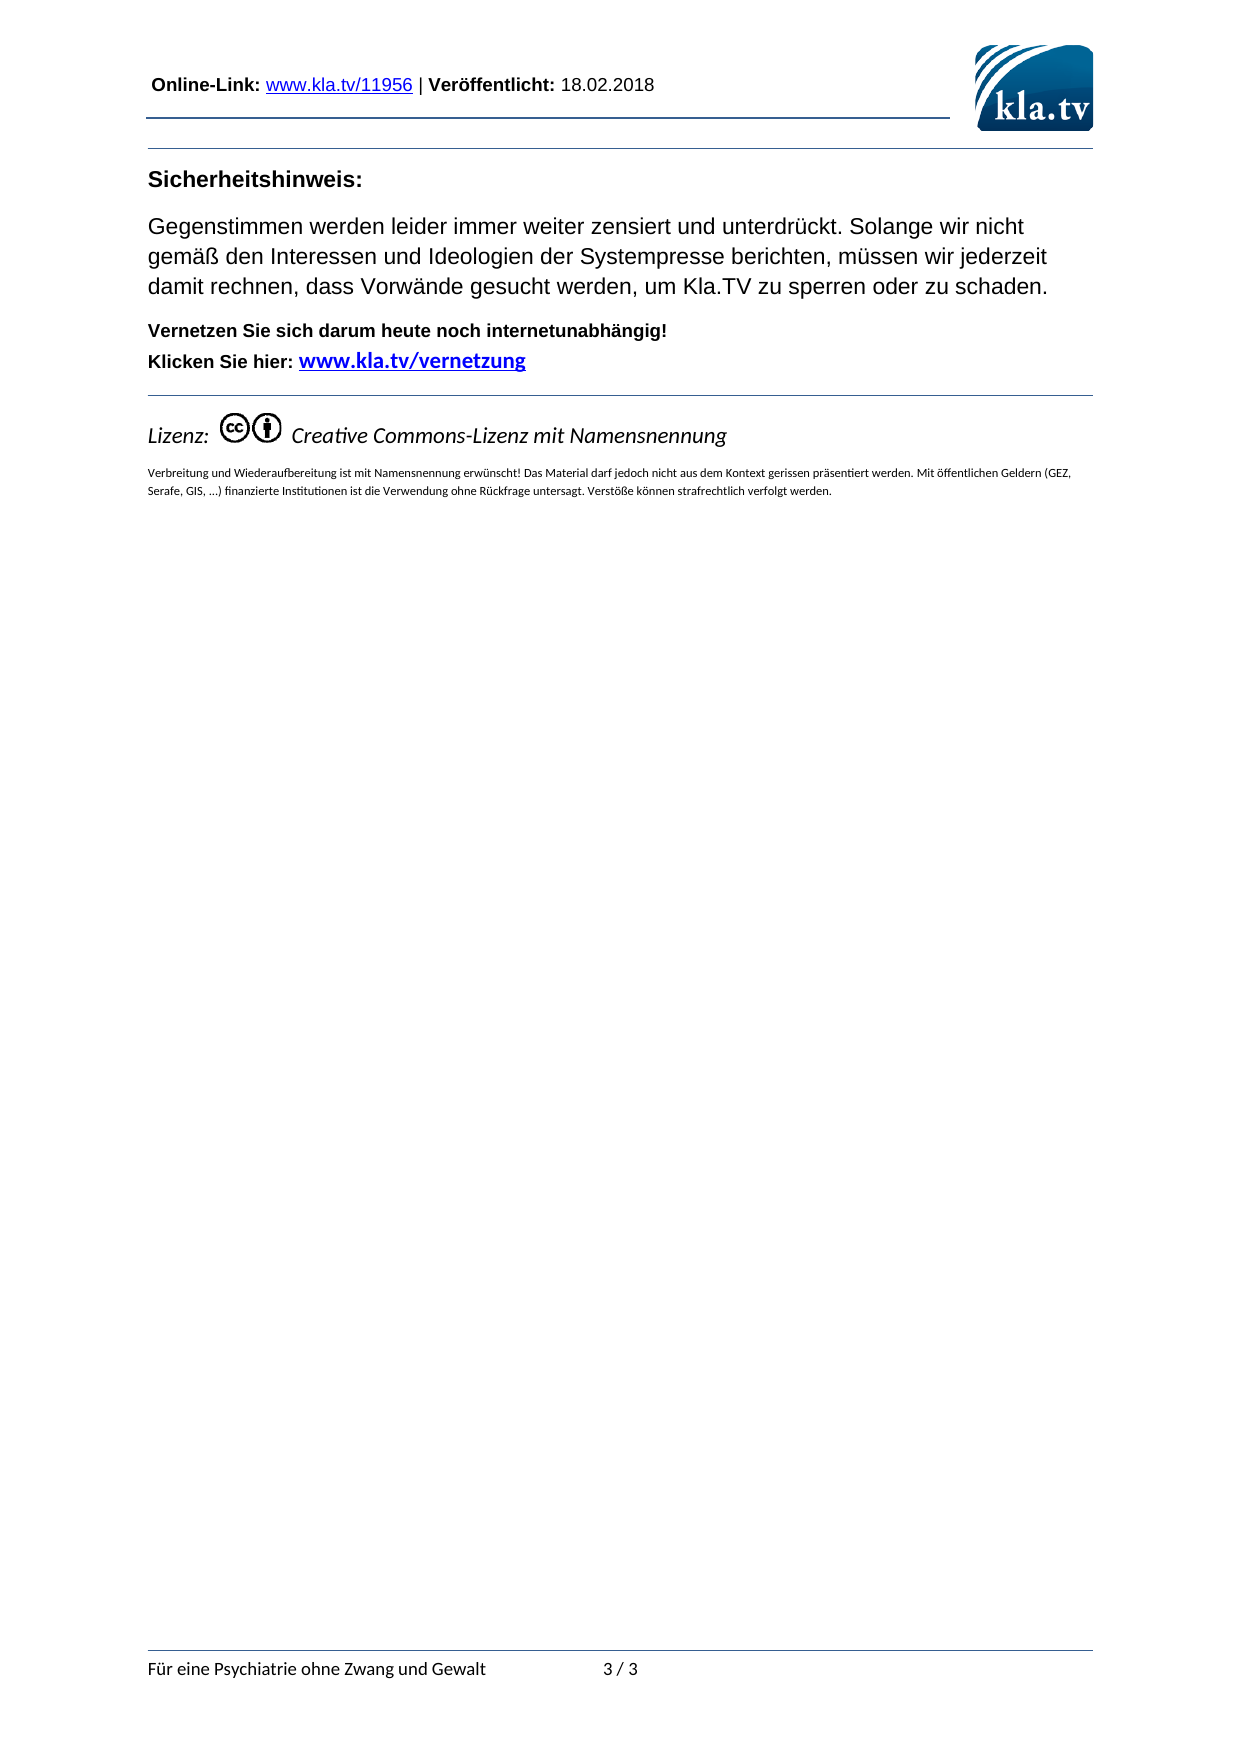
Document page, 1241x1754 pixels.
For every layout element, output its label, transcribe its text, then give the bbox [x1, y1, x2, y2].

text Lizenz: Creative Commons-Lizenz mit Namensnennung [148, 396, 1093, 449]
text Verbreitung und Wiederaufbereitung ist mit Namensnennung erwünscht! Das Material darf jedoch nicht aus dem Kontext gerissen präsentiert werden. Mit öffentlichen Geldern (GEZ, Serafe, GIS, ...) finanzierte Institutionen ist die Verwendung ohne Rückfrage untersagt. Verstöße können strafrechtlich verfolgt werden. [148, 465, 1093, 498]
text Gegenstimmen werden leider immer weiter zensiert und unterdrückt. Solange wir nicht gemäß den Interessen und Ideologien der Systempresse berichten, müssen wir jederzeit damit rechnen, dass Vorwände gesucht werden, um Kla.TV zu sperren oder zu schaden. [148, 213, 1093, 299]
text Vernetzen Sie sich darum heute noch internetunabhängig! Klicken Sie hier: www.kla.tv/vernetzung [148, 320, 1093, 374]
text Sicherheitshinweis: [148, 149, 1093, 192]
